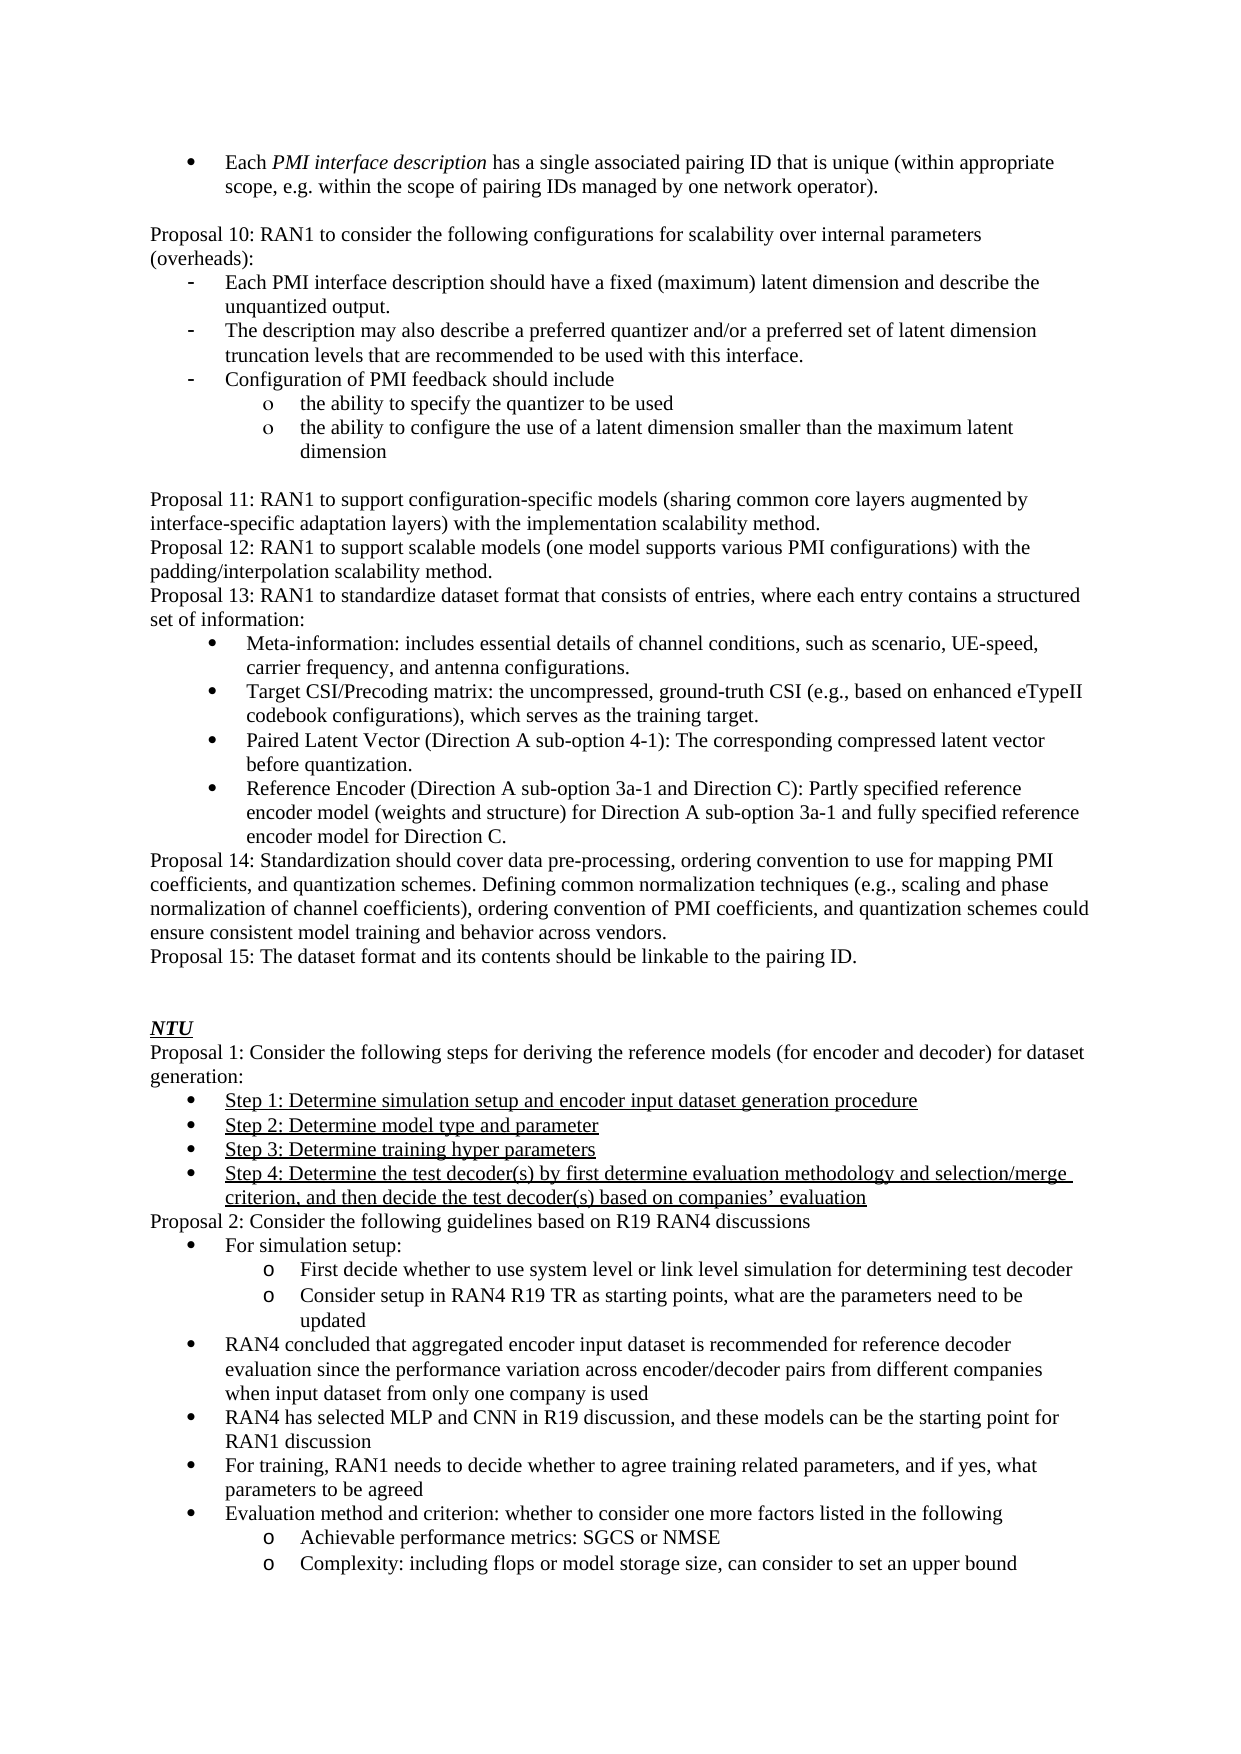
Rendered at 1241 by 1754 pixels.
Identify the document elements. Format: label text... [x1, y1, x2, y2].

list For training, RAN1 needs to decide whether to agree training related parameters, and if yes, what parameters to be agreed [187, 1453, 1090, 1501]
list the ability to specify the quantizer to be used [262, 391, 1090, 415]
list Step 4: Determine the test decoder(s) by first determine evaluation methodology and selection/merge criterion, and then decide the test decoder(s) based on companies’ evaluation [187, 1161, 1090, 1209]
list The description may also describe a preferred quantizer and/or a preferred set of latent dimension truncation levels that are recommended to be used with this interface. [187, 318, 1090, 367]
list For simulation setup: [187, 1233, 1090, 1257]
text Proposal 1: Consider the following steps for deriving the reference models (for encoder and decoder) for dataset generation: [150, 1040, 1090, 1088]
list Evaluation method and criterion: whether to consider one more factors listed in the following [187, 1501, 1090, 1525]
text NTU [150, 1016, 1090, 1040]
list Paired Latent Vector (Direction A sub-option 4-1): The corresponding compressed latent vector before quantization. [208, 727, 1090, 776]
list Reference Encoder (Direction A sub-option 3a-1 and Direction C): Partly specified reference encoder model (weights and structure) for Direction A sub-option 3a-1 and fully specified reference encoder model for Direction C. [208, 776, 1090, 848]
list Complexity: including flops or model storage size, can consider to set an upper bound [262, 1551, 1090, 1576]
list RAN4 has selected MLP and CNN in R19 discussion, and these models can be the starting point for RAN1 discussion [187, 1404, 1090, 1453]
list Achievable performance metrics: SGCS or NMSE [262, 1525, 1090, 1551]
list Each PMI interface description should have a fixed (maximum) latent dimension and describe the unquantized output. [187, 270, 1090, 318]
list Meta-information: includes essential details of channel conditions, such as scenario, UE-speed, carrier frequency, and antenna configurations. [208, 631, 1090, 679]
list Consider setup in RAN4 R19 TR as starting points, what are the parameters need to be updated [262, 1283, 1090, 1332]
list Step 3: Determine training hyper parameters [187, 1137, 1090, 1161]
text Proposal 2: Consider the following guidelines based on R19 RAN4 discussions [150, 1209, 1090, 1233]
list Step 1: Determine simulation setup and encoder input dataset generation procedure [187, 1088, 1090, 1112]
list First decide whether to use system level or link level simulation for determining test decoder [262, 1257, 1090, 1283]
list Configuration of PMI feedback should include [187, 367, 1090, 391]
list Step 2: Determine model type and parameter [187, 1112, 1090, 1137]
list Each PMI interface description has a single associated pairing ID that is unique (within appropriate scope, e.g. within the scope of pairing IDs managed by one network operator). [187, 150, 1090, 198]
list Target CSI/Precoding matrix: the uncompressed, ground-truth CSI (e.g., based on enhanced eTypeII codebook configurations), which serves as the training target. [208, 679, 1090, 727]
list RAN4 concluded that aggregated encoder input dataset is recommended for reference decoder evaluation since the performance variation across encoder/decoder pairs from different companies when input dataset from only one company is used [187, 1332, 1090, 1404]
list the ability to configure the use of a latent dimension smaller than the maximum latent dimension [262, 415, 1090, 463]
